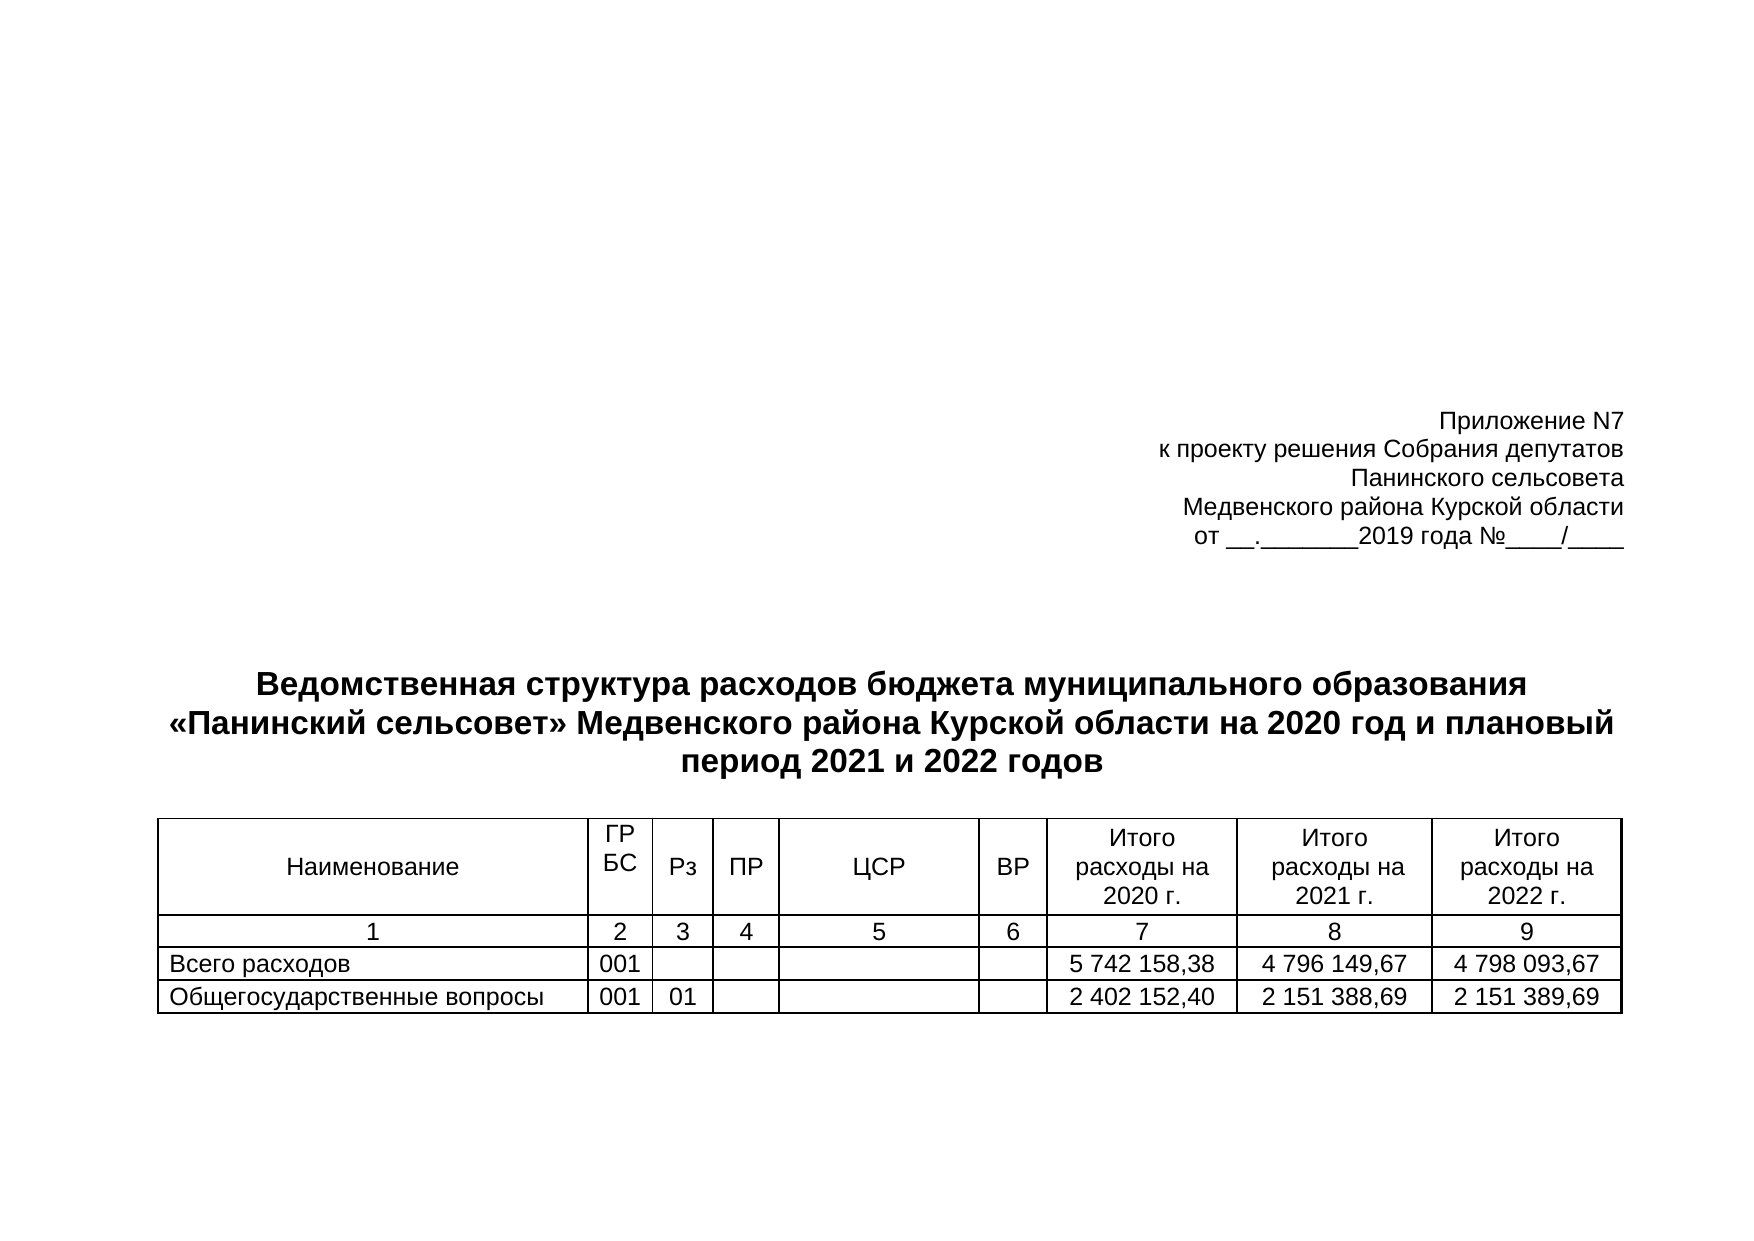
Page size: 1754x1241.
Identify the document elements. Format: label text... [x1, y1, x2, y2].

table_cell 8 [1238, 916, 1431, 946]
table_cell [980, 981, 1046, 1012]
table_header ПР [714, 819, 778, 913]
table_header Наименование [159, 819, 587, 913]
table_cell 4 798 093,67 [1433, 948, 1620, 979]
table_cell 2 402 152,40 [1048, 981, 1236, 1012]
table_cell [653, 948, 712, 979]
table_header ГР БС [589, 819, 652, 913]
table_cell [780, 981, 978, 1012]
text Приложение N7 [159, 406, 1624, 434]
table_cell 01 [653, 981, 712, 1012]
table_cell Общегосударственные вопросы [159, 981, 587, 1012]
table_cell 2 [589, 916, 652, 946]
text от __._______2019 года №____/____ [159, 521, 1624, 549]
table_header Рз [653, 819, 712, 913]
table_header Итого расходы на 2020 г. [1048, 819, 1236, 913]
table_header ЦСР [780, 819, 978, 913]
table_cell 7 [1048, 916, 1236, 946]
table_header ВР [980, 819, 1046, 913]
table_header Итого расходы на 2021 г. [1238, 819, 1431, 913]
table_cell [780, 948, 978, 979]
table_cell 1 [159, 916, 587, 946]
table_cell [714, 981, 778, 1012]
text Ведомственная структура расходов бюджета муниципального образования «Панинский сельсовет» Медвенского района Курской области на 2020 год и плановый период 2021 и 2022 годов [159, 664, 1624, 780]
table_cell 5 [780, 916, 978, 946]
table_cell 4 [714, 916, 778, 946]
table_cell 3 [653, 916, 712, 946]
table_cell Всего расходов [159, 948, 587, 979]
table_cell 9 [1433, 916, 1620, 946]
table_cell 001 [589, 981, 652, 1012]
text к проекту решения Собрания депутатов [159, 434, 1624, 463]
table_cell 5 742 158,38 [1048, 948, 1236, 979]
table_cell 001 [589, 948, 652, 979]
table_cell [714, 948, 778, 979]
table_cell 2 151 388,69 [1238, 981, 1431, 1012]
table_cell 2 151 389,69 [1433, 981, 1620, 1012]
text Панинского сельсовета [159, 463, 1624, 492]
table_header Итого расходы на 2022 г. [1433, 819, 1620, 913]
table_cell 6 [980, 916, 1046, 946]
table_cell 4 796 149,67 [1238, 948, 1431, 979]
text Медвенского района Курской области [159, 492, 1624, 521]
table_cell [980, 948, 1046, 979]
